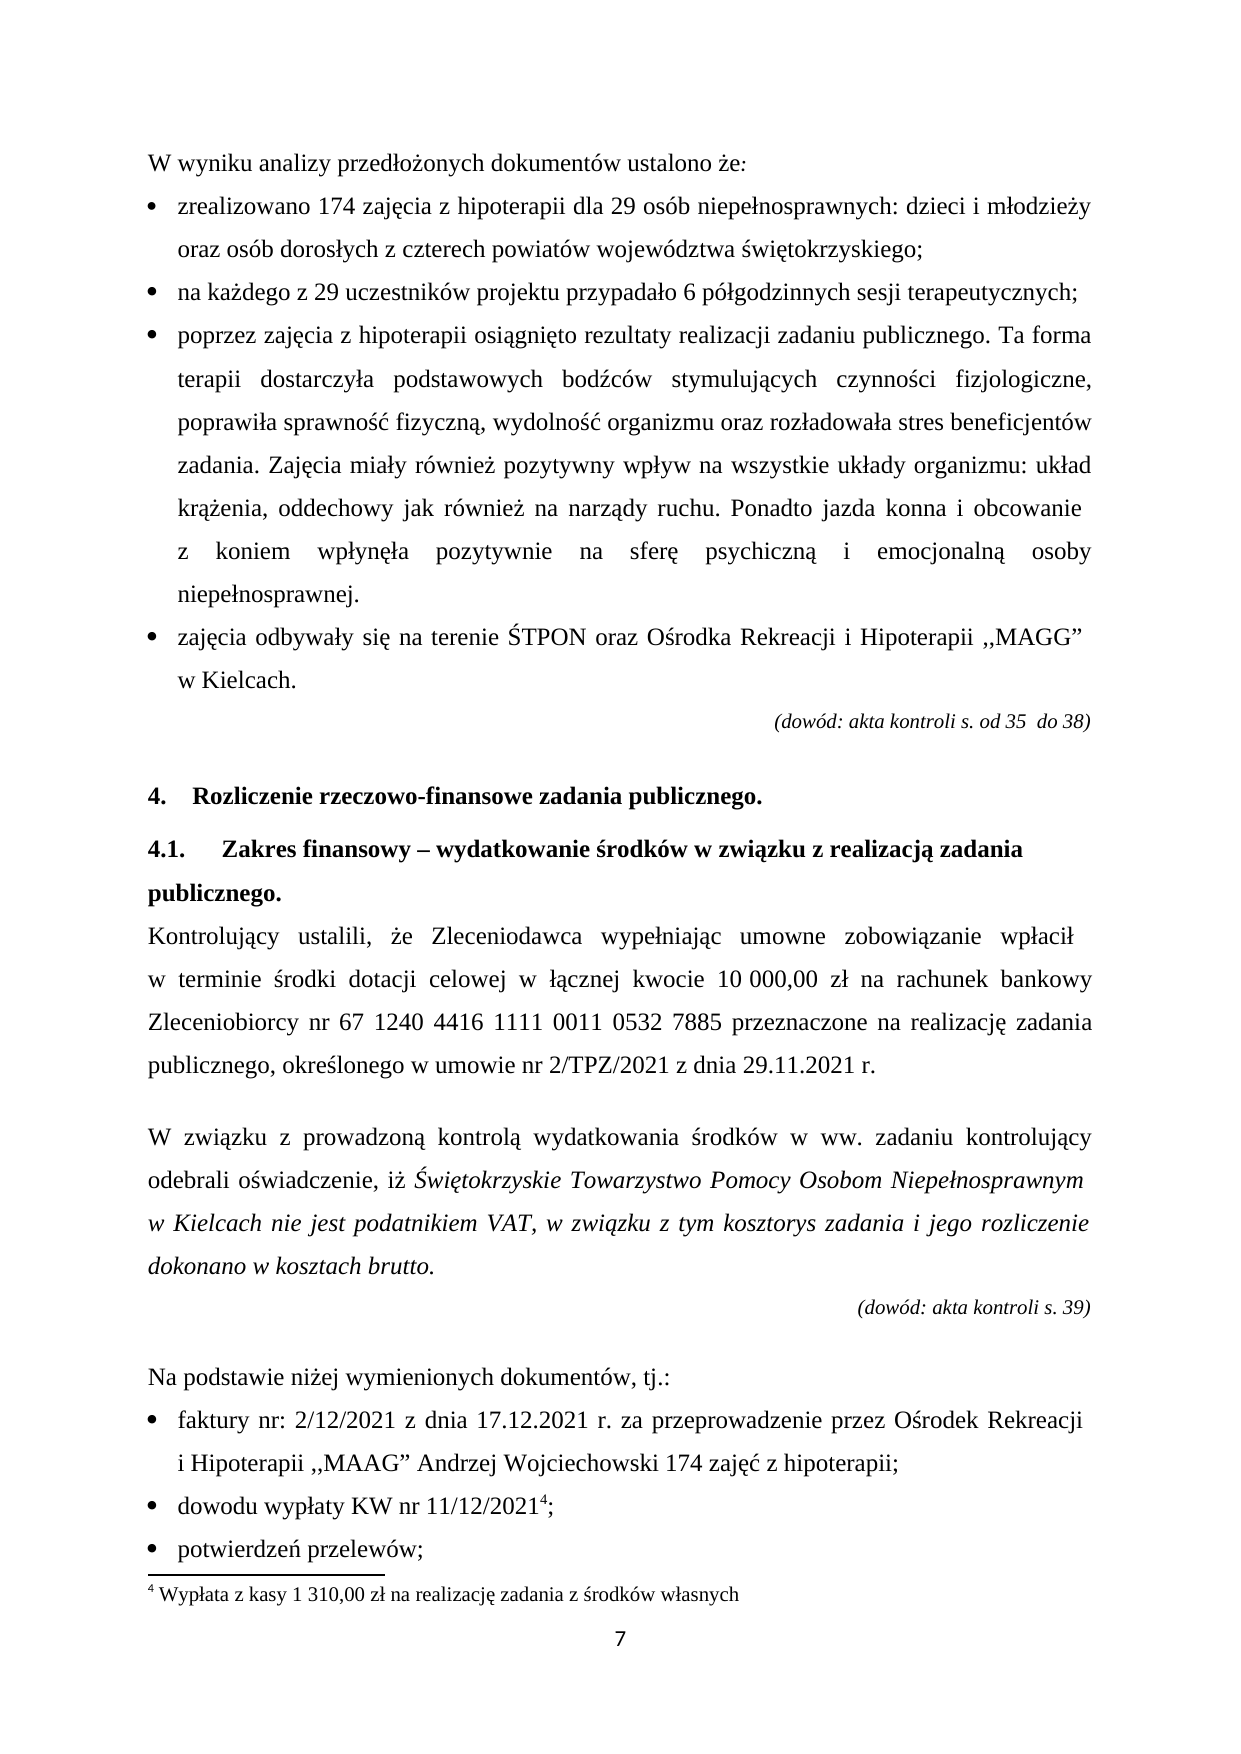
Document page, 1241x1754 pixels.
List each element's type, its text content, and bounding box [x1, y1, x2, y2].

text Kontrolujący ustalili, że Zleceniodawca wypełniając umowne zobowiązanie wpłacił w terminie środki dotacji celowej w łącznej kwocie 10 000,00 zł na rachunek bankowy Zleceniobiorcy nr 67 1240 4416 1111 0011 0532 7885 przeznaczone na realizację zadania publicznego, określonego w umowie nr 2/TPZ/2021 z dnia 29.11.2021 r. [148, 921, 1093, 1079]
list zrealizowano 174 zajęcia z hipoterapii dla 29 osób niepełnosprawnych: dzieci i młodzieży oraz osób dorosłych z czterech powiatów województwa świętokrzyskiego; [148, 191, 1093, 263]
list dowodu wypłaty KW nr 11/12/2021; [148, 1491, 1093, 1520]
subtitle 4. Rozliczenie rzeczowo-finansowe zadania publicznego. [148, 781, 1093, 809]
subtitle Na podstawie niżej wymienionych dokumentów, tj.: [148, 1362, 1093, 1391]
text W wyniku analizy przedłożonych dokumentów ustalono że: [148, 148, 1093, 177]
list na każdego z 29 uczestników projektu przypadało 6 półgodzinnych sesji terapeutycznych; [148, 277, 1093, 306]
list faktury nr: 2/12/2021 z dnia 17.12.2021 r. za przeprowadzenie przez Ośrodek Rekreacji i Hipoterapii ,,MAAG” Andrzej Wojciechowski 174 zajęć z hipoterapii; [148, 1405, 1093, 1477]
list (dowód: akta kontroli s. 39) [223, 1294, 1093, 1319]
list (dowód: akta kontroli s. od 35 do 38) [177, 709, 1093, 733]
list zajęcia odbywały się na terenie ŚTPON oraz Ośrodka Rekreacji i Hipoterapii ,,MAGG” w Kielcach. [148, 622, 1093, 694]
text W związku z prowadzoną kontrolą wydatkowania środków w ww. zadaniu kontrolujący odebrali oświadczenie, iż Świętokrzyskie Towarzystwo Pomocy Osobom Niepełnosprawnym w Kielcach nie jest podatnikiem VAT, w związku z tym kosztorys zadania i jego rozliczenie dokonano w kosztach brutto. [148, 1122, 1093, 1280]
list poprzez zajęcia z hipoterapii osiągnięto rezultaty realizacji zadaniu publicznego. Ta forma terapii dostarczyła podstawowych bodźców stymulujących czynności fizjologiczne, poprawiła sprawność fizyczną, wydolność organizmu oraz rozładowała stres beneficjentów zadania. Zajęcia miały również pozytywny wpływ na wszystkie układy organizmu: układ krążenia, oddechowy jak również na narządy ruchu. Ponadto jazda konna i obcowanie z koniem wpłynęła pozytywnie na sferę psychiczną i emocjonalną osoby niepełnosprawnej. [148, 321, 1093, 608]
subtitle 4.1. Zakres finansowy – wydatkowanie środków w związku z realizacją zadania publicznego. [148, 834, 1093, 906]
list potwierdzeń przelewów; [148, 1534, 1093, 1563]
